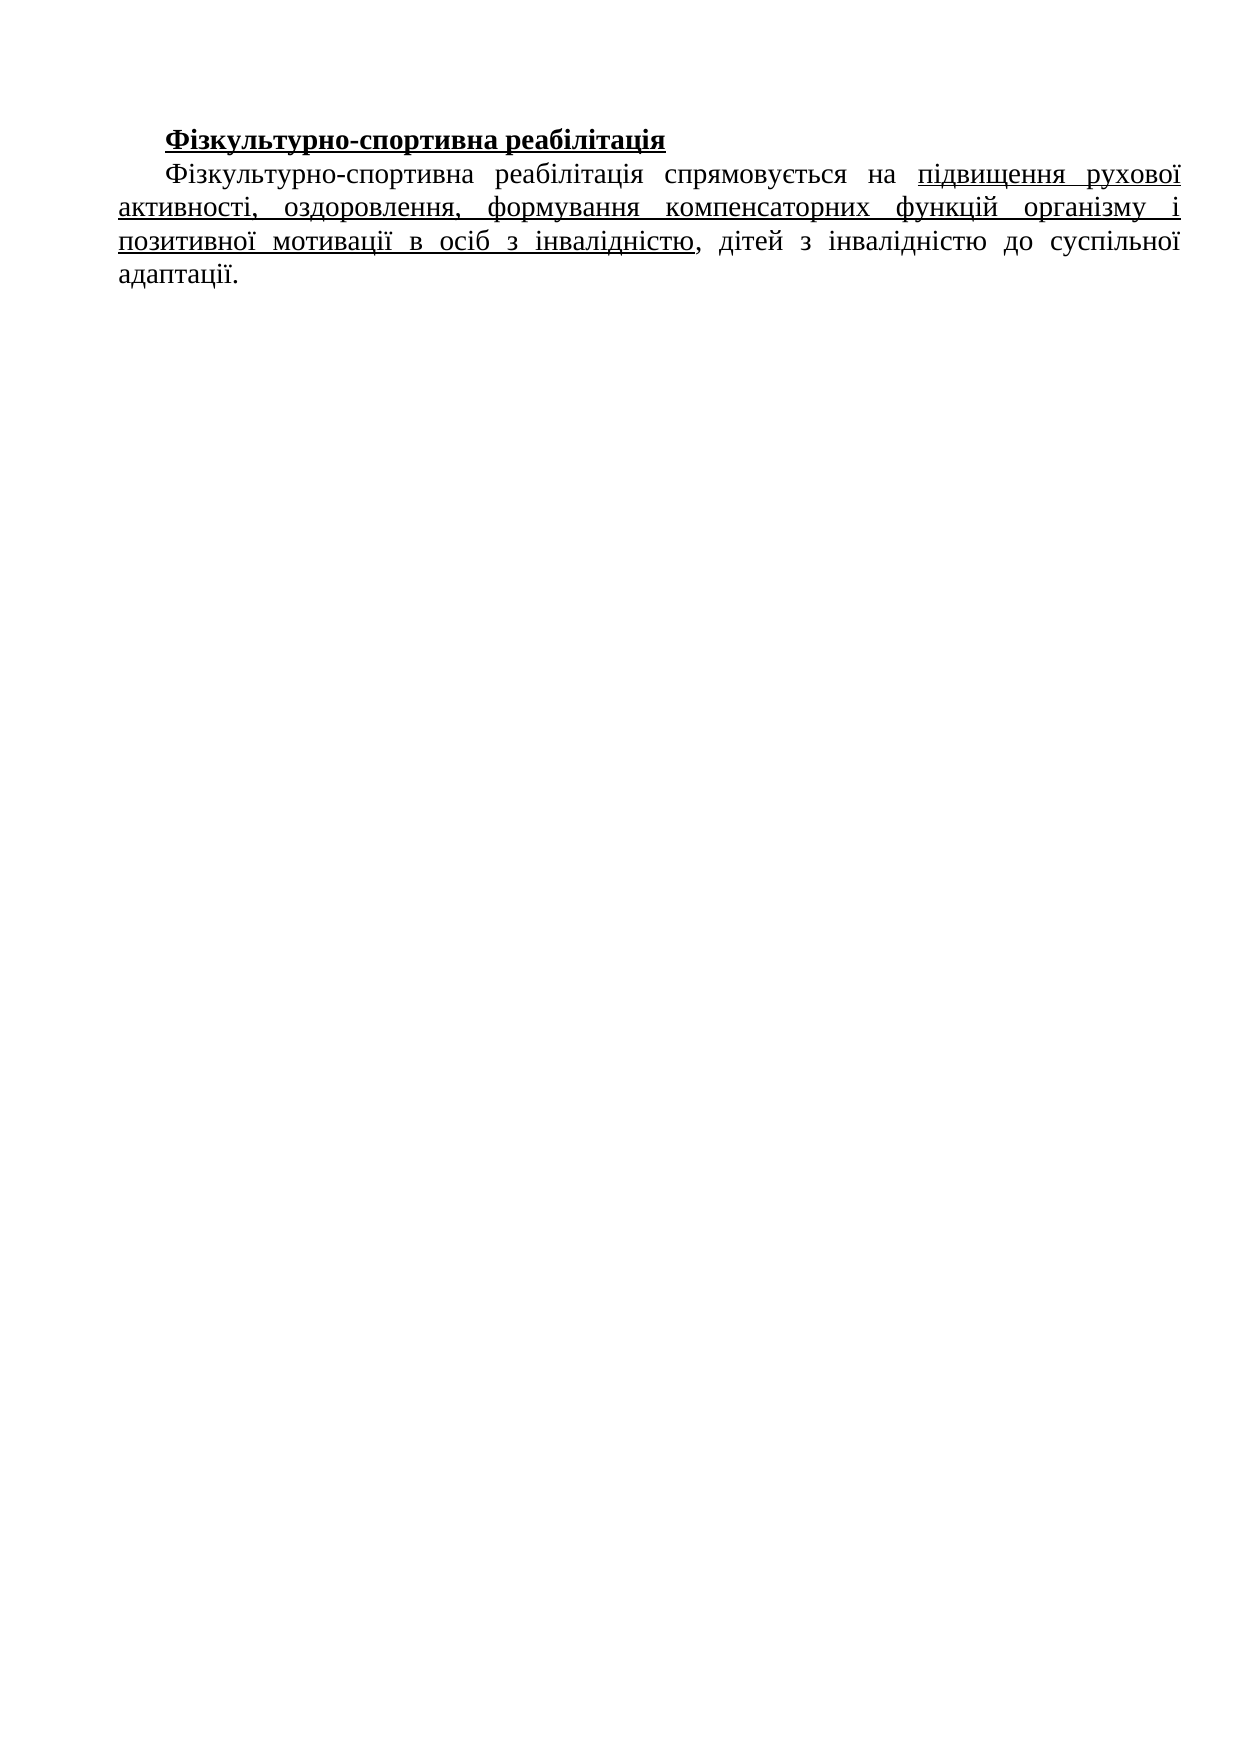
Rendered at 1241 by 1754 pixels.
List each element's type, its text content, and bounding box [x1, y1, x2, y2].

text Фізкультурно-спортивна реабілітація [118, 122, 1181, 156]
text Фізкультурно-спортивна реабілітація спрямовується на підвищення рухової активності, оздоровлення, формування компенсаторних функцій організму і позитивної мотивації в осіб з інвалідністю, дітей з інвалідністю до суспільної адаптації. [118, 220, 1181, 290]
text Фізкультурно-спортивна реабілітація спрямовується на підвищення рухової активності, оздоровлення, формування компенсаторних функцій організму і позитивної мотивації в осіб з інвалідністю, дітей з інвалідністю до суспільної адаптації. [118, 156, 1181, 218]
